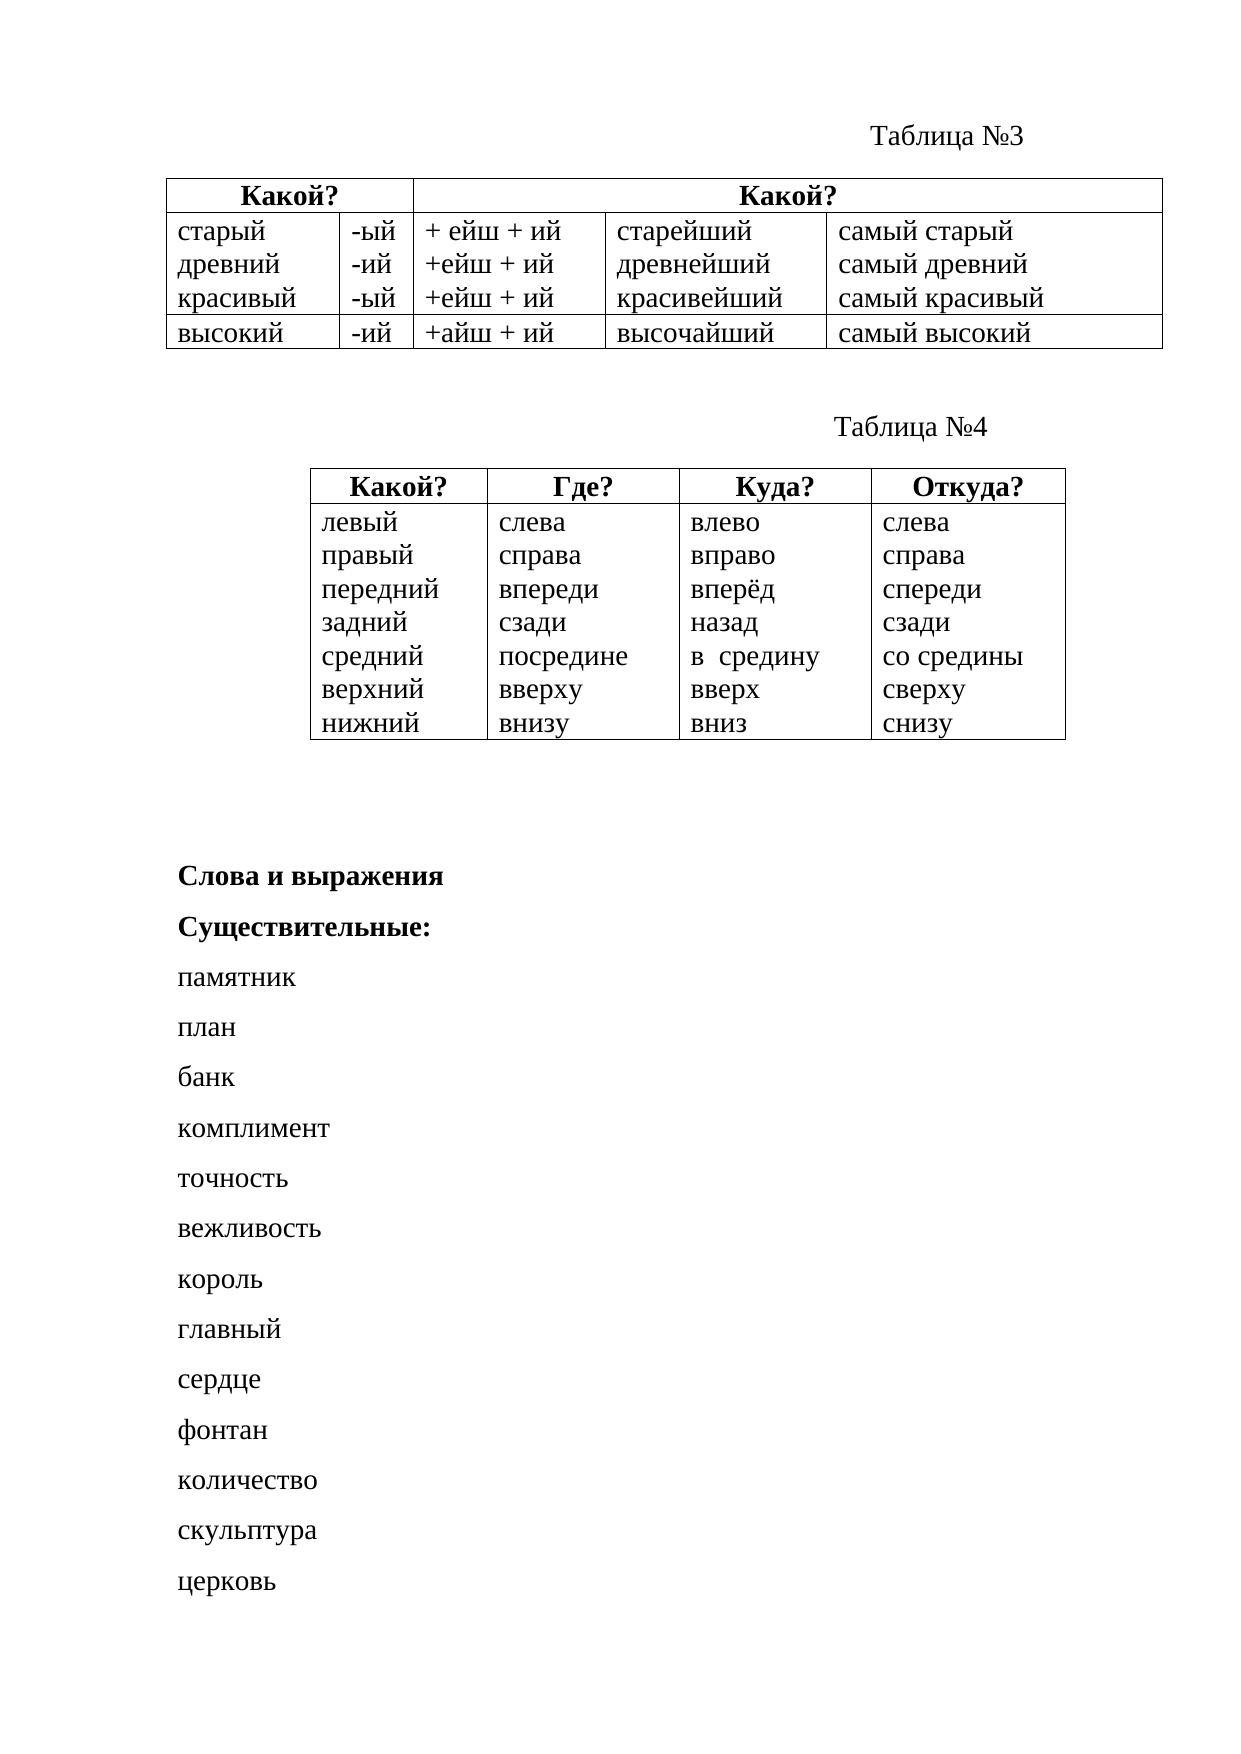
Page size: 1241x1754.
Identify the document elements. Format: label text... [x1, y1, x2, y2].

text памятник [177, 959, 1152, 992]
table_header Откуда? [872, 469, 1065, 503]
table_header Какой? [311, 469, 487, 503]
text банк [177, 1059, 1152, 1093]
text фонтан [177, 1412, 1152, 1445]
table_cell влево вправо вперёд назад в средину вверх вниз [680, 504, 871, 738]
table_header Куда? [680, 469, 871, 503]
table_cell старый древний красивый [167, 213, 339, 314]
table_header Где? [488, 469, 679, 503]
text сердце [177, 1361, 1152, 1395]
table_cell самый старый самый древний самый красивый [827, 213, 1162, 314]
table_cell слева справа спереди сзади со средины сверху снизу [872, 504, 1065, 738]
text главный [177, 1311, 1152, 1345]
text Таблица №4 [177, 409, 1152, 442]
text Существительные: [177, 909, 1152, 942]
table_cell слева справа впереди сзади посредине вверху внизу [488, 504, 679, 738]
text комплимент [177, 1110, 1152, 1143]
text Таблица №3 [177, 118, 1152, 152]
text точность [177, 1160, 1152, 1194]
table_cell -ий [340, 315, 413, 348]
table_cell + ейш + ий +ейш + ий +ейш + ий [414, 213, 605, 314]
text план [177, 1009, 1152, 1043]
table_cell высокий [167, 315, 339, 348]
table_cell +айш + ий [414, 315, 605, 348]
table_cell старейший древнейший красивейший [606, 213, 826, 314]
table_cell высочайший [606, 315, 826, 348]
text вежливость [177, 1211, 1152, 1244]
text церковь [177, 1563, 1152, 1596]
table_header Какой? [414, 179, 1162, 212]
text скульптура [177, 1512, 1152, 1546]
text количество [177, 1462, 1152, 1496]
table_cell самый высокий [827, 315, 1162, 348]
table_header Какой? [167, 179, 413, 212]
text Слова и выражения [177, 858, 1152, 892]
table_cell левый правый передний задний средний верхний нижний [311, 504, 487, 738]
table_cell -ый -ий -ый [340, 213, 413, 314]
text король [177, 1261, 1152, 1294]
